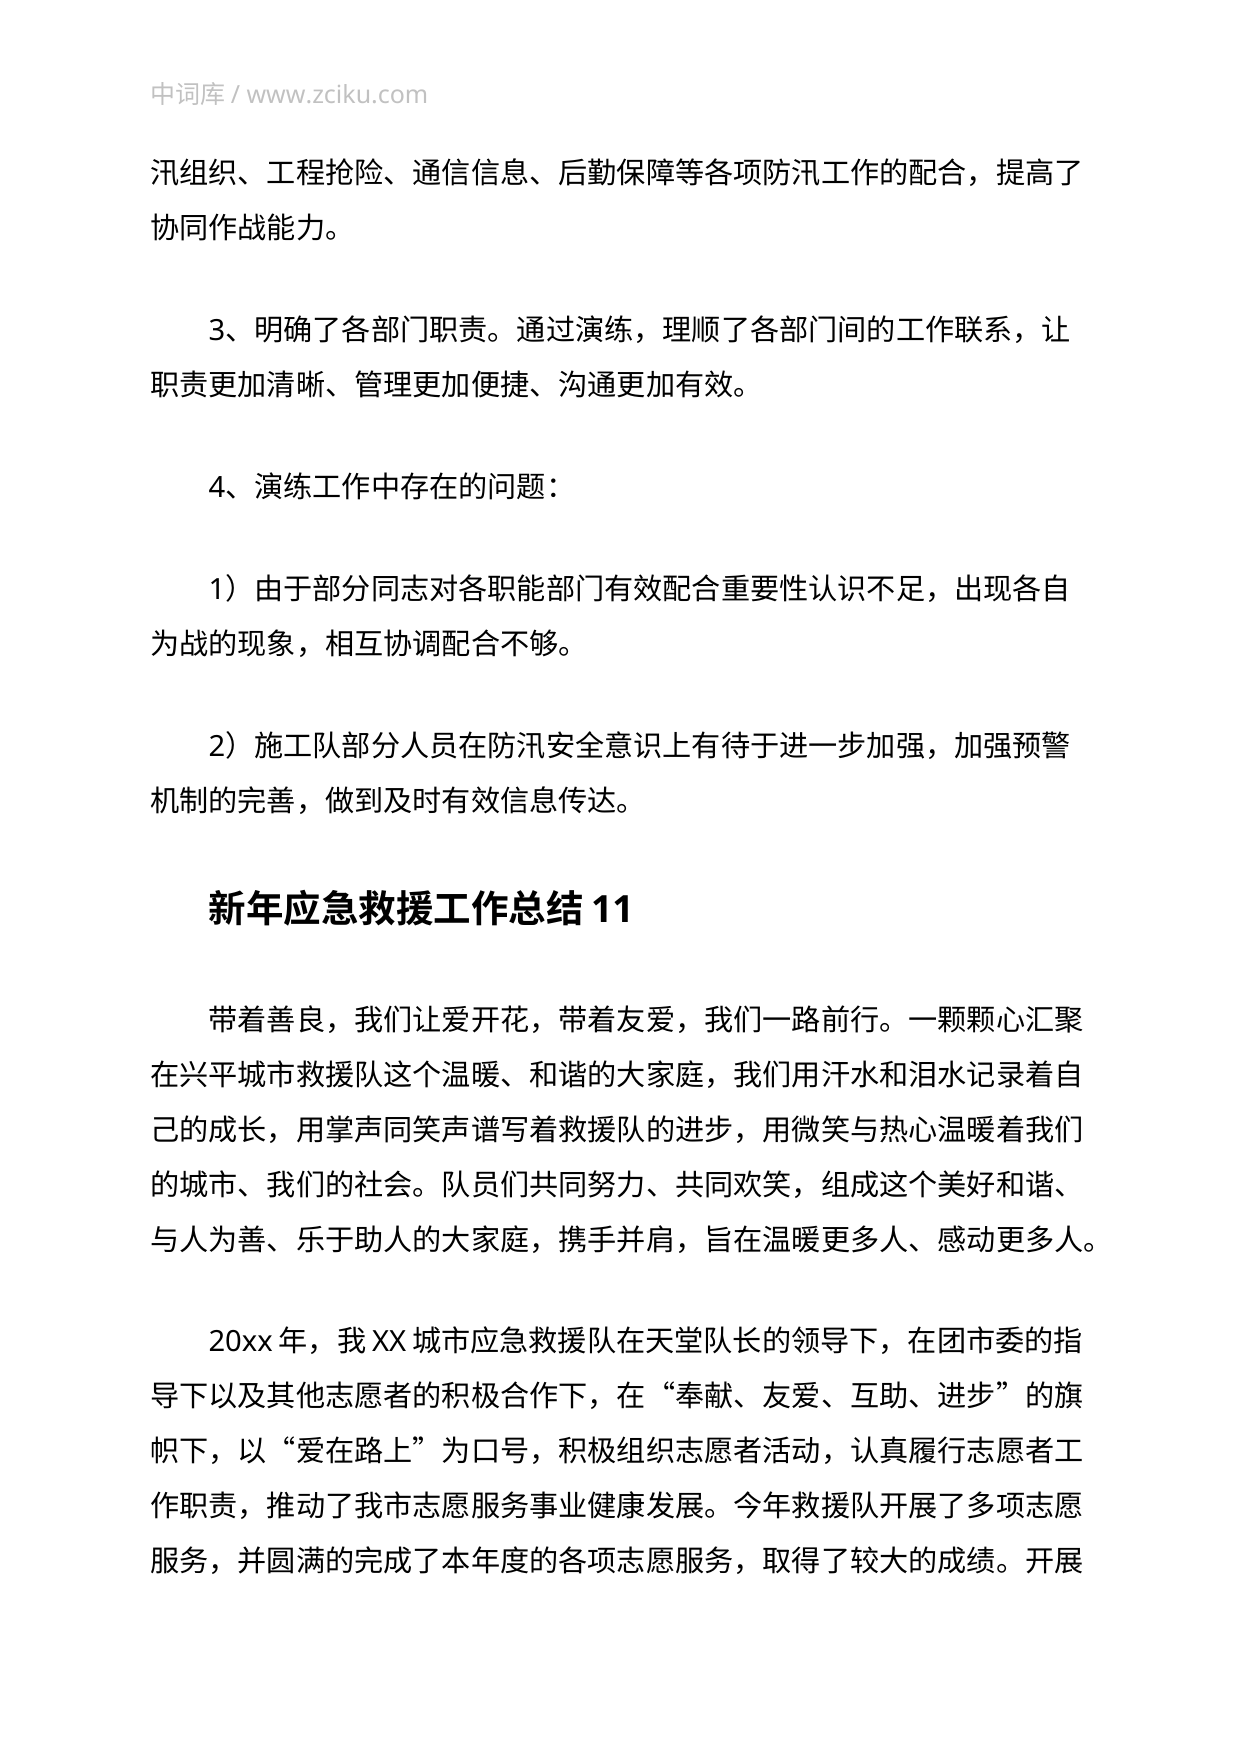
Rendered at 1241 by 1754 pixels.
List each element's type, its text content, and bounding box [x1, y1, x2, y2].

text 3、明确了各部门职责。通过演练，理顺了各部门间的工作联系，让职责更加清晰、管理更加便捷、沟通更加有效。 [150, 307, 1090, 404]
text 4、演练工作中存在的问题： [150, 463, 1090, 506]
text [150, 150, 1090, 247]
text 新年应急救援工作总结11 [150, 879, 1090, 933]
text 带着善良，我们让爱开花，带着友爱，我们一路前行。一颗颗心汇聚在兴平城市救援队这个温暖、和谐的大家庭，我们用汗水和泪水记录着自己的成长，用掌声同笑声谱写着救援队的进步，用微笑与热心温暖着我们的城市、我们的社会。队员们共同努力、共同欢笑，组成这个美好和谐、与人为善、乐于助人的大家庭，携手并肩，旨在温暖更多人、感动更多人。 [150, 997, 1090, 1258]
text 2）施工队部分人员在防汛安全意识上有待于进一步加强，加强预警机制的完善，做到及时有效信息传达。 [150, 722, 1090, 819]
text 1）由于部分同志对各职能部门有效配合重要性认识不足，出现各自为战的现象，相互协调配合不够。 [150, 565, 1090, 663]
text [150, 1318, 1090, 1580]
